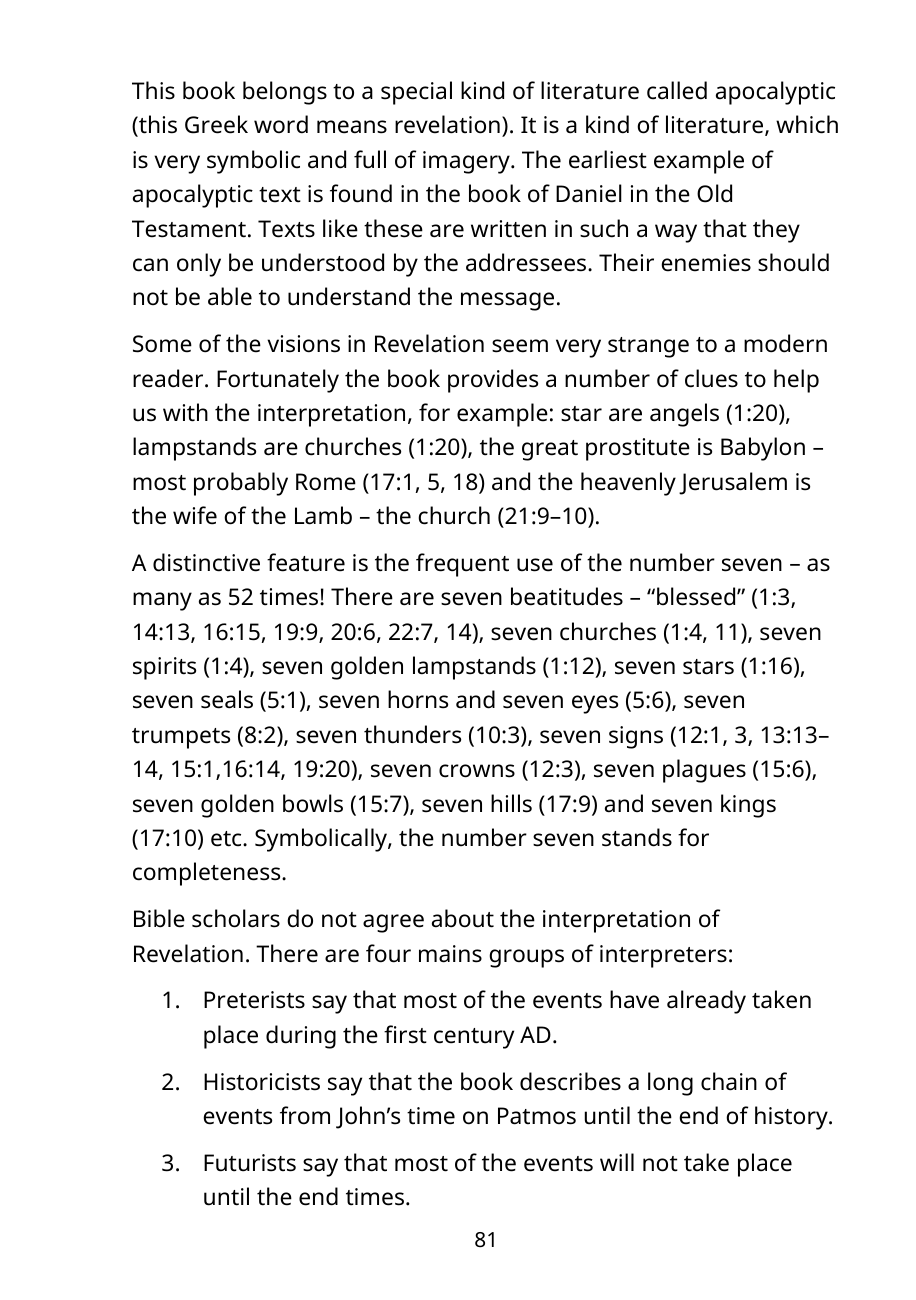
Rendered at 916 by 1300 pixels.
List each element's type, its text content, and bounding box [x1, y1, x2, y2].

list Preterists say that most of the events have already taken place during the first century AD. [161, 984, 840, 1050]
text A distinctive feature is the frequent use of the number seven – as many as 52 times! There are seven beatitudes – “blessed” (1:3, 14:13, 16:15, 19:9, 20:6, 22:7, 14), seven churches (1:4, 11), seven spirits (1:4), seven golden lampstands (1:12), seven stars (1:16), seven seals (5:1), seven horns and seven eyes (5:6), seven trumpets (8:2), seven thunders (10:3), seven signs (12:1, 3, 13:13–14, 15:1,16:14, 19:20), seven crowns (12:3), seven plagues (15:6), seven golden bowls (15:7), seven hills (17:9) and seven kings (17:10) etc. Symbolically, the number seven stands for completeness. [132, 547, 840, 887]
text Bible scholars do not agree about the interpretation of Revelation. There are four mains groups of interpreters: [132, 903, 840, 969]
list Futurists say that most of the events will not take place until the end times. [161, 1147, 840, 1212]
text This book belongs to a special kind of literature called apocalyptic (this Greek word means revelation). It is a kind of literature, which is very symbolic and full of imagery. The earliest example of apocalyptic text is found in the book of Daniel in the Old Testament. Texts like these are written in such a way that they can only be understood by the addressees. Their enemies should not be able to understand the message. [132, 75, 840, 312]
text Some of the visions in Revelation seem very strange to a modern reader. Fortunately the book provides a number of clues to help us with the interpretation, for example: star are angels (1:20), lampstands are churches (1:20), the great prostitute is Babylon – most probably Rome (17:1, 5, 18) and the heavenly Jerusalem is the wife of the Lamb – the church (21:9–10). [132, 328, 840, 531]
list Historicists say that the book describes a long chain of events from John’s time on Patmos until the end of history. [161, 1066, 840, 1131]
